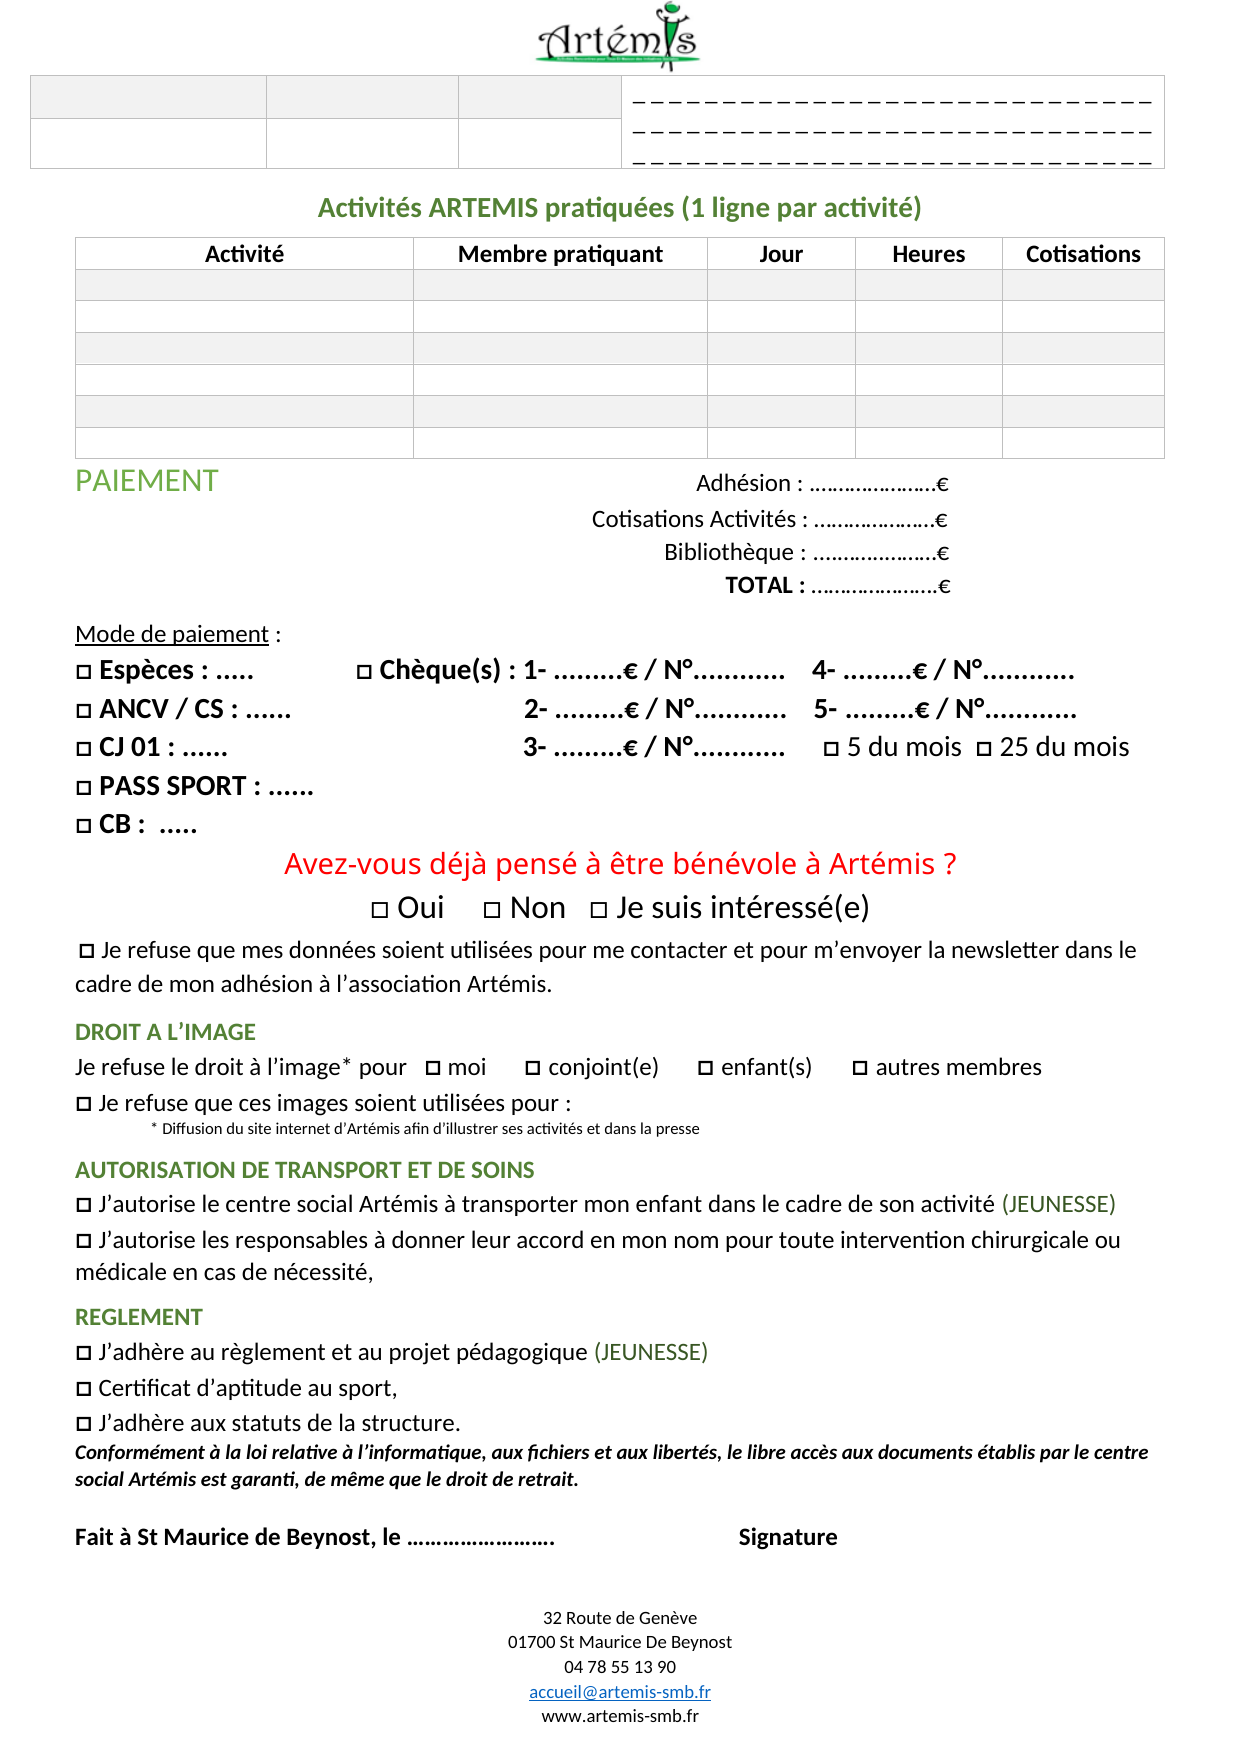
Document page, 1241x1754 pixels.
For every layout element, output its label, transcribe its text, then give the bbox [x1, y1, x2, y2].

text □ Oui □ Non □ Je suis intéressé(e) [75, 886, 1165, 927]
table_cell [1003, 396, 1164, 427]
text Je refuse le droit à l’image* pour □ moi □ conjoint(e) □ enfant(s) □ autres membres [75, 1047, 1165, 1083]
table_cell [856, 365, 1002, 395]
text Avez-vous déjà pensé à être bénévole à Artémis ? [75, 843, 1165, 883]
table_cell [414, 365, 707, 395]
text □ CJ 01 : ...... 3- .........€ / N°............ □ 5 du mois □ 25 du mois [75, 728, 1165, 764]
text REGLEMENT [75, 1301, 1165, 1332]
text Mode de paiement : [75, 618, 1165, 649]
table_cell [267, 76, 458, 118]
text □ CB : ..... [75, 805, 1165, 841]
text AUTORISATION DE TRANSPORT ET DE SOINS [75, 1154, 1165, 1184]
table_cell [414, 428, 707, 458]
table_cell [414, 301, 707, 332]
table_header Membre pratiquant [414, 238, 707, 269]
text □ Je refuse que ces images soient utilisées pour : [75, 1083, 1165, 1118]
table_cell [708, 365, 855, 395]
picture [523, 0, 717, 75]
text PAIEMENT Adhésion : .…………………€ [75, 459, 1165, 500]
table_cell [1003, 333, 1164, 363]
table_cell [708, 301, 855, 332]
text Activités ARTEMIS pratiquées (1 ligne par activité) [75, 189, 1165, 224]
text □ Certificat d’aptitude au sport, [75, 1368, 1165, 1403]
table_cell [708, 270, 855, 300]
table_cell [76, 270, 413, 300]
table_cell [76, 333, 413, 363]
table_cell [1003, 301, 1164, 332]
table_cell [76, 301, 413, 332]
text □ J’autorise le centre social Artémis à transporter mon enfant dans le cadre de son activité (JEUNESSE) [75, 1184, 1165, 1220]
table_cell [1003, 365, 1164, 395]
table_cell [856, 270, 1002, 300]
table_cell [76, 428, 413, 458]
table_cell [414, 333, 707, 363]
table_header Heures [856, 238, 1002, 269]
table_header Activité [76, 238, 413, 269]
text □ Je refuse que mes données soient utilisées pour me contacter et pour m’envoyer la newsletter dans le cadre de mon adhésion à l’association Artémis. [75, 930, 1165, 999]
text Conformément à la loi relative à l’informatique, aux fichiers et aux libertés, le libre accès aux documents établis par le centre social Artémis est garanti, de même que le droit de retrait. [75, 1439, 1165, 1492]
list * Diffusion du site internet d’Artémis afin d’illustrer ses activités et dans la presse [150, 1118, 1165, 1138]
table_cell [708, 428, 855, 458]
text □ Espèces : ..... □ Chèque(s) : 1- .........€ / N°............ 4- .........€ / N°............ [75, 651, 1165, 687]
text Bibliothèque : ....……..………€ [75, 536, 1165, 567]
table_cell [856, 301, 1002, 332]
text Fait à St Maurice de Beynost, le ……………………. Signature [75, 1521, 1165, 1552]
table_cell [1003, 428, 1164, 458]
text DROIT A L’IMAGE [75, 1016, 1165, 1047]
text TOTAL : ………………….€ [75, 569, 1165, 599]
table_cell [856, 333, 1002, 363]
table_cell [856, 396, 1002, 427]
text □ PASS SPORT : ...... [75, 767, 1165, 802]
table_cell [414, 270, 707, 300]
text Cotisations Activités : …………………€ [75, 503, 1165, 534]
text □ J’adhère aux statuts de la structure. [75, 1403, 1165, 1439]
table_header Cotisations [1003, 238, 1164, 269]
table_cell [31, 76, 266, 118]
table_cell [459, 119, 621, 167]
text □ J’adhère au règlement et au projet pédagogique (JEUNESSE) [75, 1332, 1165, 1368]
text □ J’autorise les responsables à donner leur accord en mon nom pour toute intervention chirurgicale ou médicale en cas de nécessité, [75, 1220, 1165, 1286]
table_cell [31, 119, 266, 167]
table_cell [414, 396, 707, 427]
table_cell [1003, 270, 1164, 300]
table_cell [708, 396, 855, 427]
table_cell [459, 76, 621, 118]
table_cell [76, 396, 413, 427]
table_cell [76, 365, 413, 395]
text □ ANCV / CS : ...... 2- .........€ / N°............ 5- .........€ / N°............ [75, 690, 1165, 725]
table_cell [708, 333, 855, 363]
table_cell [856, 428, 1002, 458]
table_header Jour [708, 238, 855, 269]
table_cell [267, 119, 458, 167]
